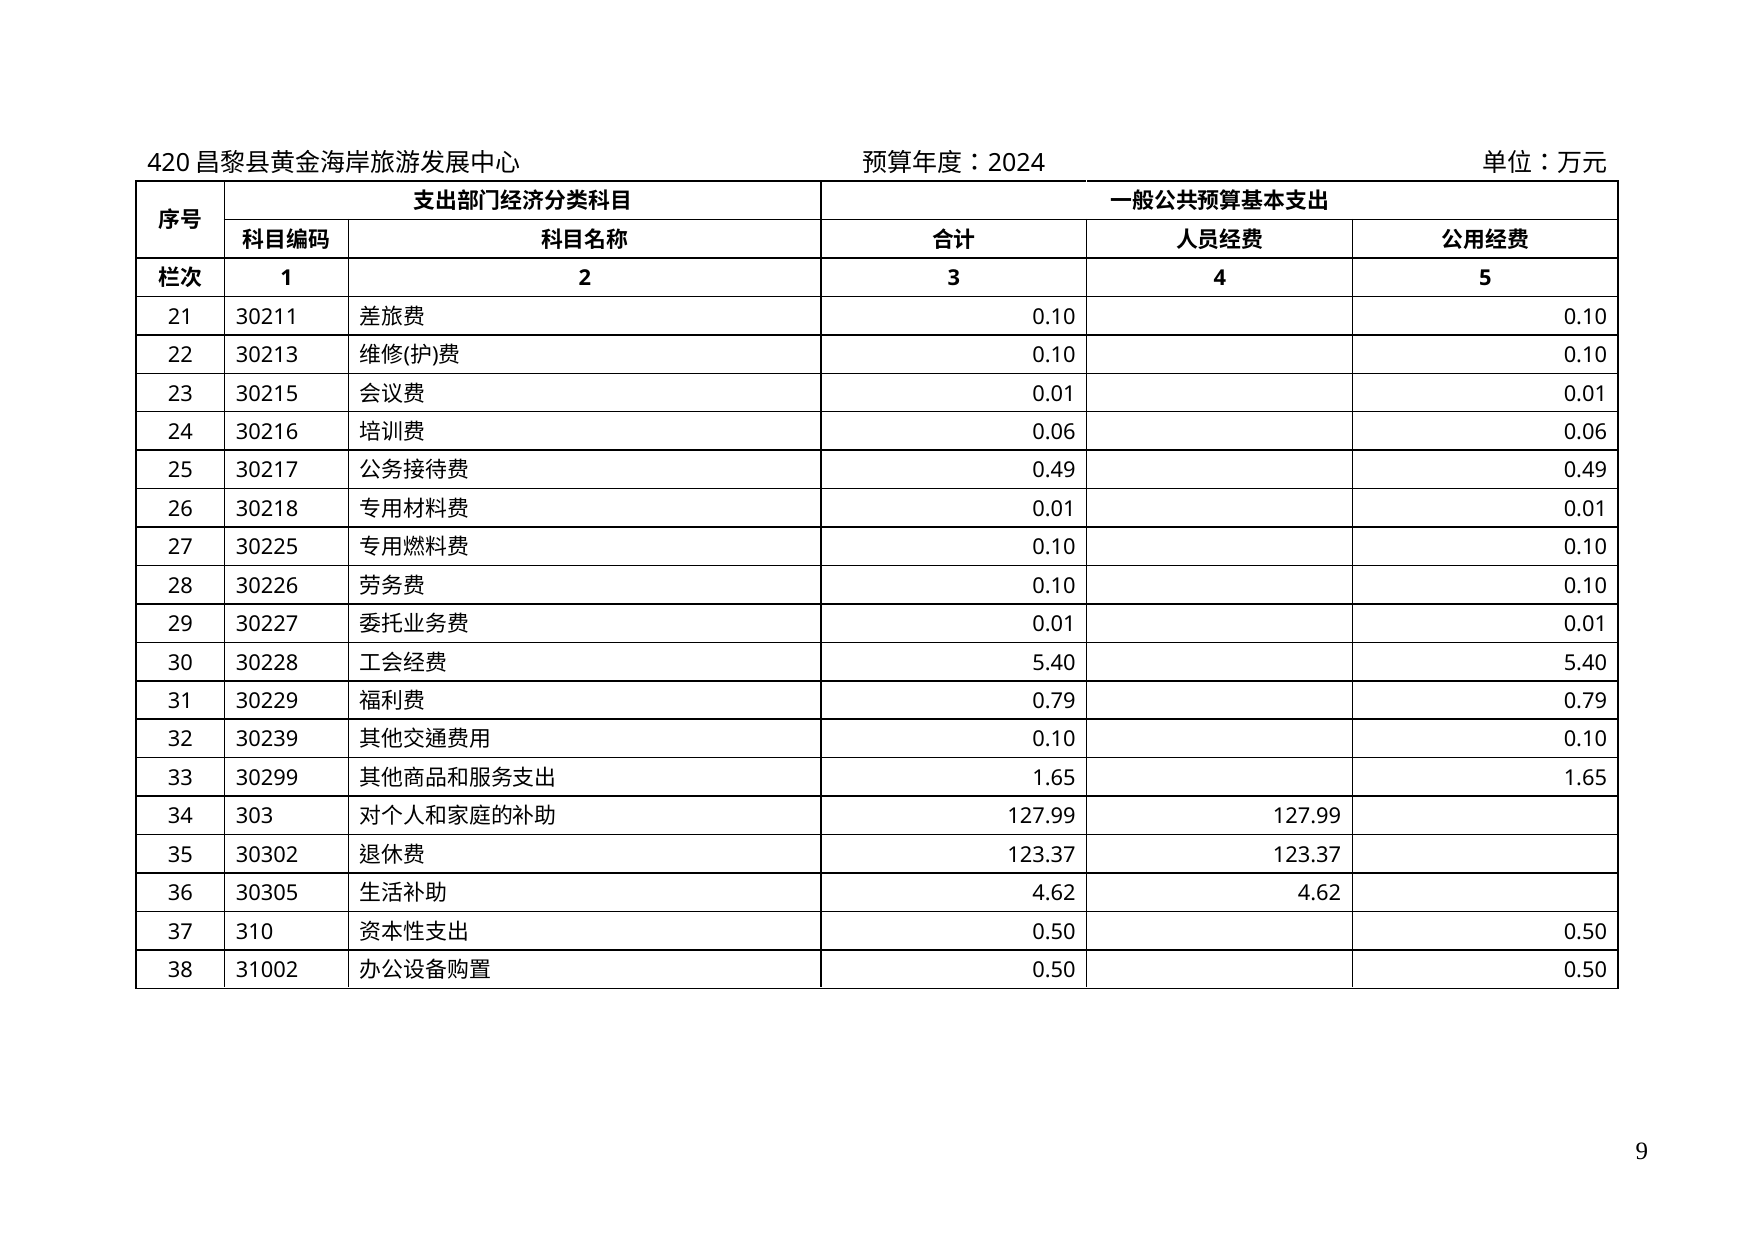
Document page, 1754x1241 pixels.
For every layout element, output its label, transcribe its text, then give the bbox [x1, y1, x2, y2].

table_cell [1087, 720, 1352, 757]
table_cell 0.49 [1353, 451, 1617, 488]
table_cell 29 [137, 605, 224, 641]
table_cell 36 [137, 874, 224, 911]
table_cell 37 [137, 912, 224, 949]
table_cell 30305 [225, 874, 348, 911]
table_cell 对个人和家庭的补助 [349, 797, 820, 834]
table_cell 0.50 [1353, 912, 1617, 949]
table_cell 栏次 [137, 259, 224, 296]
table_cell [1087, 912, 1352, 949]
table_cell 123.37 [822, 835, 1086, 872]
table_cell 30 [137, 643, 224, 680]
table_cell 一般公共预算基本支出 [822, 182, 1617, 219]
table_cell 30218 [225, 489, 348, 526]
table_cell 退休费 [349, 835, 820, 872]
table_cell 0.50 [822, 912, 1086, 949]
table_cell 0.01 [822, 374, 1086, 411]
table_cell 0.50 [822, 951, 1086, 987]
table_cell 0.50 [1353, 951, 1617, 987]
table_cell 工会经费 [349, 643, 820, 680]
table_cell 0.10 [1353, 297, 1617, 334]
table_cell [1087, 374, 1352, 411]
table_cell 0.49 [822, 451, 1086, 488]
table_cell 0.10 [1353, 720, 1617, 757]
table_header 预算年度：2024 [822, 143, 1086, 180]
table_cell 1.65 [822, 758, 1086, 795]
table_cell 127.99 [822, 797, 1086, 834]
table_cell [1087, 412, 1352, 449]
table_header 420昌黎县黄金海岸旅游发展中心 [137, 143, 820, 180]
table_cell [1087, 643, 1352, 680]
table_cell 30299 [225, 758, 348, 795]
table_cell 其他交通费用 [349, 720, 820, 757]
table_cell 0.01 [1353, 489, 1617, 526]
table_cell 5 [1353, 259, 1617, 296]
table_cell 30215 [225, 374, 348, 411]
table_cell [1087, 297, 1352, 334]
table_cell 福利费 [349, 682, 820, 718]
table_cell 合计 [822, 220, 1086, 257]
table_cell 24 [137, 412, 224, 449]
table_cell 0.06 [822, 412, 1086, 449]
table_cell 办公设备购置 [349, 951, 820, 987]
table_cell 培训费 [349, 412, 820, 449]
table_cell 25 [137, 451, 224, 488]
table_cell 人员经费 [1087, 220, 1352, 257]
table_cell 0.10 [822, 528, 1086, 564]
table_cell 劳务费 [349, 566, 820, 603]
table_cell 生活补助 [349, 874, 820, 911]
table_cell 30227 [225, 605, 348, 641]
table_cell 30226 [225, 566, 348, 603]
table_cell 4 [1087, 259, 1352, 296]
table_header 单位：万元 [1087, 143, 1617, 180]
table_cell 31002 [225, 951, 348, 987]
table_cell 专用燃料费 [349, 528, 820, 564]
table_cell 4.62 [822, 874, 1086, 911]
table_cell 专用材料费 [349, 489, 820, 526]
table_cell 30216 [225, 412, 348, 449]
table_cell [1087, 336, 1352, 372]
table_cell 34 [137, 797, 224, 834]
table_cell 0.10 [1353, 336, 1617, 372]
table_cell 资本性支出 [349, 912, 820, 949]
table_cell 差旅费 [349, 297, 820, 334]
table_cell 35 [137, 835, 224, 872]
table_cell 31 [137, 682, 224, 718]
table_cell 委托业务费 [349, 605, 820, 641]
table_cell 33 [137, 758, 224, 795]
table_cell 30211 [225, 297, 348, 334]
table_cell 30239 [225, 720, 348, 757]
table_cell 127.99 [1087, 797, 1352, 834]
table_cell 38 [137, 951, 224, 987]
table_cell 2 [349, 259, 820, 296]
table_cell 310 [225, 912, 348, 949]
table_cell 3 [822, 259, 1086, 296]
table_cell 0.79 [1353, 682, 1617, 718]
table_cell 21 [137, 297, 224, 334]
table_cell [1087, 566, 1352, 603]
table_cell 0.06 [1353, 412, 1617, 449]
table_cell 维修(护)费 [349, 336, 820, 372]
table_cell 4.62 [1087, 874, 1352, 911]
table_cell 23 [137, 374, 224, 411]
table_cell 28 [137, 566, 224, 603]
table_cell 32 [137, 720, 224, 757]
table_cell 序号 [137, 182, 224, 257]
table_cell 会议费 [349, 374, 820, 411]
table_cell 30213 [225, 336, 348, 372]
table_cell 0.01 [1353, 374, 1617, 411]
table_cell 30217 [225, 451, 348, 488]
table_cell [1087, 605, 1352, 641]
table_cell [1087, 489, 1352, 526]
table_cell 5.40 [822, 643, 1086, 680]
table_cell 30228 [225, 643, 348, 680]
table_cell 123.37 [1087, 835, 1352, 872]
table_cell 30302 [225, 835, 348, 872]
table_cell 27 [137, 528, 224, 564]
table_cell 1.65 [1353, 758, 1617, 795]
table_cell 支出部门经济分类科目 [225, 182, 820, 219]
table_cell 0.01 [822, 605, 1086, 641]
table_cell 0.10 [1353, 566, 1617, 603]
table_cell 303 [225, 797, 348, 834]
table_cell 公务接待费 [349, 451, 820, 488]
table_cell [1353, 835, 1617, 872]
table_cell [1087, 951, 1352, 987]
table_cell 科目名称 [349, 220, 820, 257]
table_cell 22 [137, 336, 224, 372]
table_cell 其他商品和服务支出 [349, 758, 820, 795]
table_cell 0.10 [822, 297, 1086, 334]
table_cell 公用经费 [1353, 220, 1617, 257]
table_cell [1353, 874, 1617, 911]
table_cell [1087, 682, 1352, 718]
table_cell 0.01 [1353, 605, 1617, 641]
table_cell 30225 [225, 528, 348, 564]
table_cell 0.01 [822, 489, 1086, 526]
table_cell 0.10 [822, 566, 1086, 603]
table_cell [1087, 758, 1352, 795]
table_cell 0.10 [822, 720, 1086, 757]
table_cell 5.40 [1353, 643, 1617, 680]
table_cell 0.79 [822, 682, 1086, 718]
table_cell 0.10 [1353, 528, 1617, 564]
table_cell 30229 [225, 682, 348, 718]
table_cell [1087, 528, 1352, 564]
table_cell 科目编码 [225, 220, 348, 257]
table_cell [1353, 797, 1617, 834]
table_cell 1 [225, 259, 348, 296]
table_cell 0.10 [822, 336, 1086, 372]
table_cell 26 [137, 489, 224, 526]
table_cell [1087, 451, 1352, 488]
